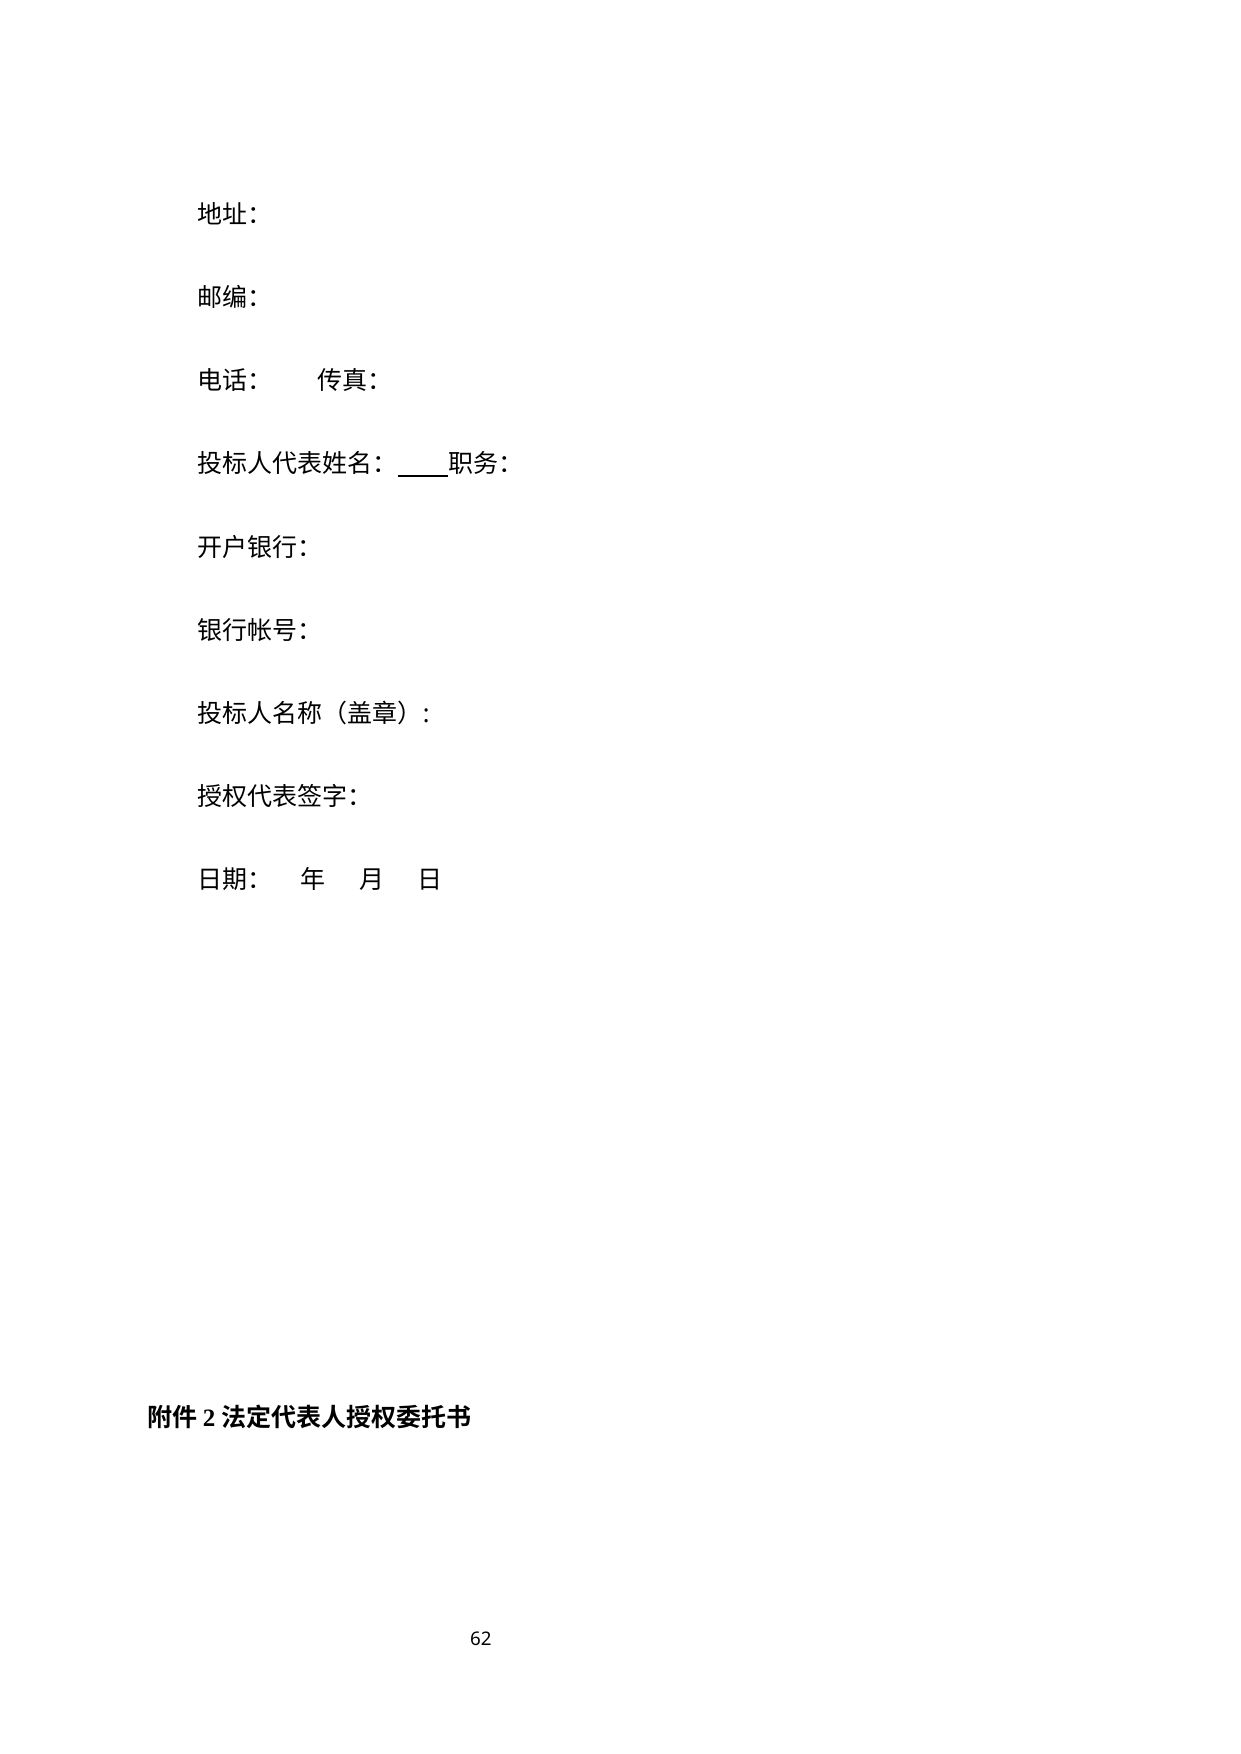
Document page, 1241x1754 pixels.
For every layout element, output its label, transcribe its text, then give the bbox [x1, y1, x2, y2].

text 投标人名称（盖章）: [148, 679, 1092, 744]
text 邮编： [148, 263, 1092, 328]
text 开户银行： [148, 513, 1092, 578]
text 电话： 传真： [148, 346, 1092, 411]
text 附件2 法定代表人授权委托书 [148, 1383, 1092, 1448]
text 授权代表签字： [148, 762, 1092, 827]
text 投标人代表姓名： 职务： [148, 429, 1092, 494]
text 日期： 年 月 日 [148, 845, 1092, 910]
text 地址： [148, 180, 1092, 245]
text 银行帐号： [148, 596, 1092, 661]
